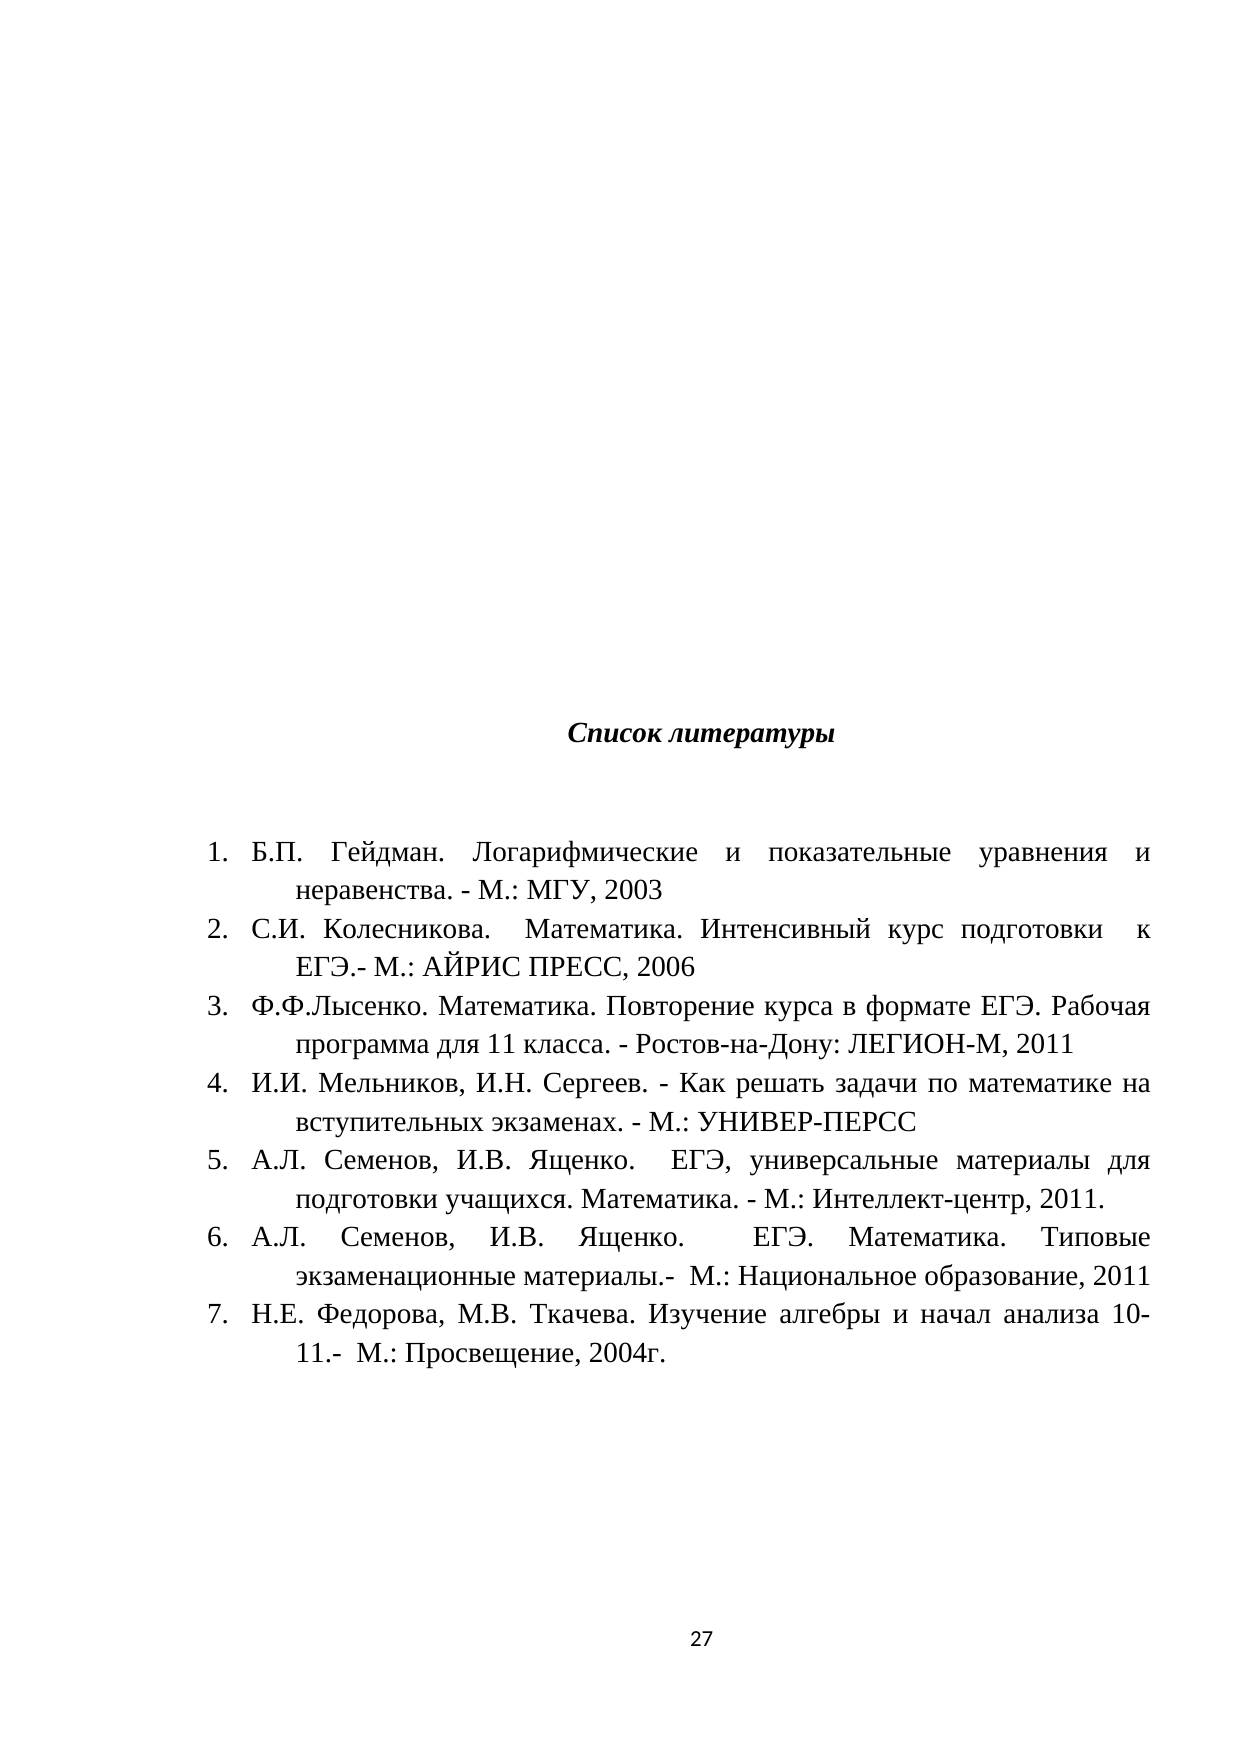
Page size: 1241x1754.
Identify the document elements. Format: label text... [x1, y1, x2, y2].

list А.Л. Семенов, И.В. Ященко. ЕГЭ, универсальные материалы для подготовки учащихся. Математика. - М.: Интеллект-центр, 2011. [207, 1142, 1152, 1214]
list Ф.Ф.Лысенко. Математика. Повторение курса в формате ЕГЭ. Рабочая программа для 11 класса. - Ростов-на-Дону: ЛЕГИОН-М, 2011 [207, 988, 1152, 1060]
list Н.Е. Федорова, М.В. Ткачева. Изучение алгебры и начал анализа 10-11.- М.: Просвещение, 2004г. [207, 1296, 1152, 1368]
list Б.П. Гейдман. Логарифмические и показательные уравнения и неравенства. - М.: МГУ, 2003 [207, 834, 1152, 906]
text Список литературы [251, 715, 1152, 749]
list А.Л. Семенов, И.В. Ященко. ЕГЭ. Математика. Типовые экзаменационные материалы.- М.: Национальное образование, 2011 [207, 1219, 1152, 1291]
list И.И. Мельников, И.Н. Сергеев. - Как решать задачи по математике на вступительных экзаменах. - М.: УНИВЕР-ПЕРСС [207, 1065, 1152, 1137]
list С.И. Колесникова. Математика. Интенсивный курс подготовки к ЕГЭ.- М.: АЙРИС ПРЕСС, 2006 [207, 911, 1152, 983]
